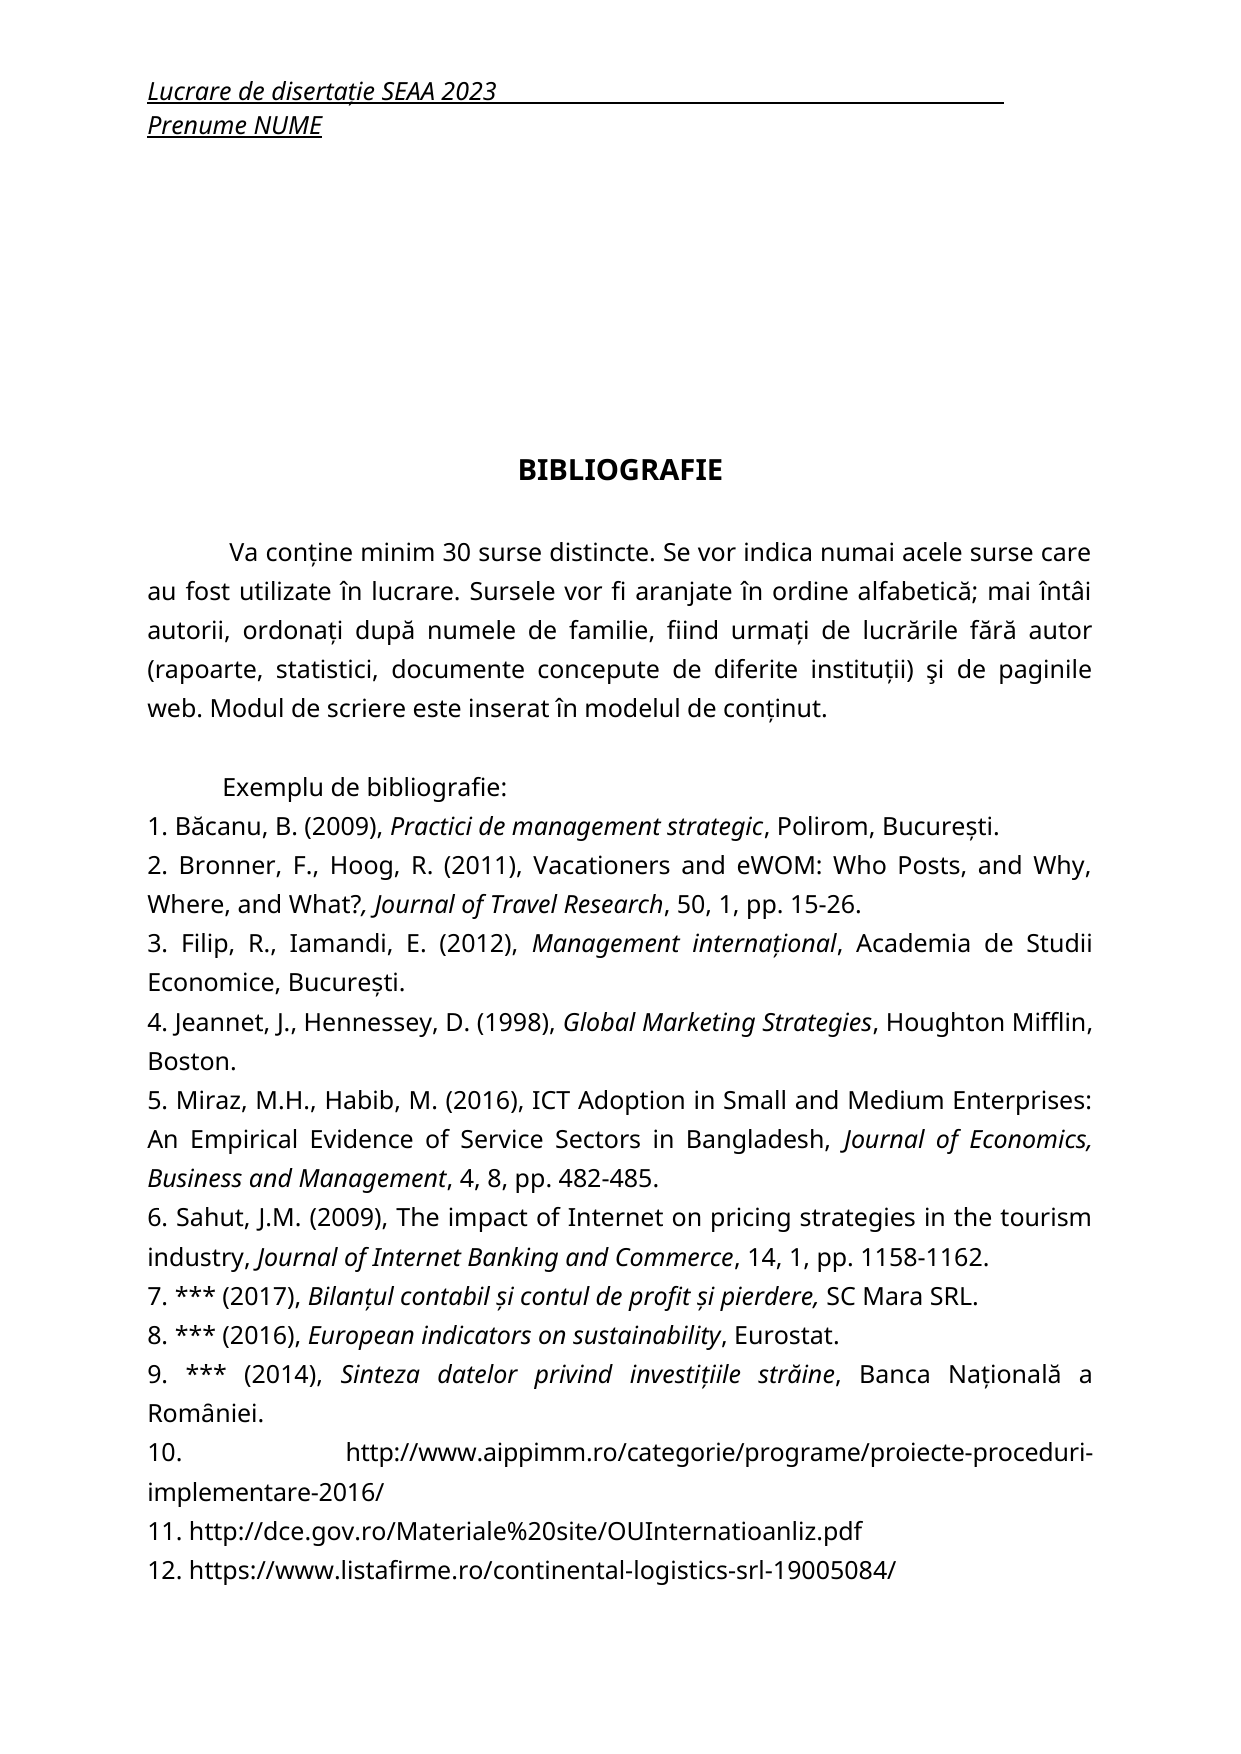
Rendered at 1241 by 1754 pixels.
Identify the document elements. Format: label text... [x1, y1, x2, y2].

text 4. Jeannet, J., Hennessey, D. (1998), Global Marketing Strategies, Houghton Mifflin, Boston. [147, 1004, 1093, 1077]
text 6. Sahut, J.M. (2009), The impact of Internet on pricing strategies in the tourism industry, Journal of Internet Banking and Commerce, 14, 1, pp. 1158-1162. [147, 1200, 1093, 1273]
text BIBLIOGRAFIE [147, 449, 1093, 489]
text 10. http://www.aippimm.ro/categorie/programe/proiecte-proceduri-implementare-2016/ [147, 1435, 1093, 1508]
text 9. *** (2014), Sinteza datelor privind investițiile străine, Banca Națională a Romȃniei. [147, 1357, 1093, 1430]
text 11. http://dce.gov.ro/Materiale%20site/OUInternatioanliz.pdf [147, 1513, 1093, 1547]
text 12. https://www.listafirme.ro/continental-logistics-srl-19005084/ [147, 1553, 1093, 1587]
text 2. Bronner, F., Hoog, R. (2011), Vacationers and eWOM: Who Posts, and Why, Where, and What?, Journal of Travel Research, 50, 1, pp. 15-26. [147, 848, 1093, 921]
text Exemplu de bibliografie: [147, 769, 1093, 803]
text Va conține minim 30 surse distincte. Se vor indica numai acele surse care au fost utilizate în lucrare. Sursele vor fi aranjate în ordine alfabetică; mai întâi autorii, ordonați după numele de familie, fiind urmați de lucrările fără autor (rapoarte, statistici, documente concepute de diferite instituții) şi de paginile web. Modul de scriere este inserat în modelul de conținut. [147, 534, 1093, 725]
text 7. *** (2017), Bilanțul contabil şi contul de profit şi pierdere, SC Mara SRL. [147, 1278, 1093, 1312]
text 5. Miraz, M.H., Habib, M. (2016), ICT Adoption in Small and Medium Enterprises: An Empirical Evidence of Service Sectors in Bangladesh, Journal of Economics, Business and Management, 4, 8, pp. 482-485. [147, 1083, 1093, 1195]
text 1. Băcanu, B. (2009), Practici de management strategic, Polirom, București. [147, 808, 1093, 842]
text 8. *** (2016), European indicators on sustainability, Eurostat. [147, 1318, 1093, 1352]
text 3. Filip, R., Iamandi, E. (2012), Management internațional, Academia de Studii Economice, București. [147, 926, 1093, 999]
